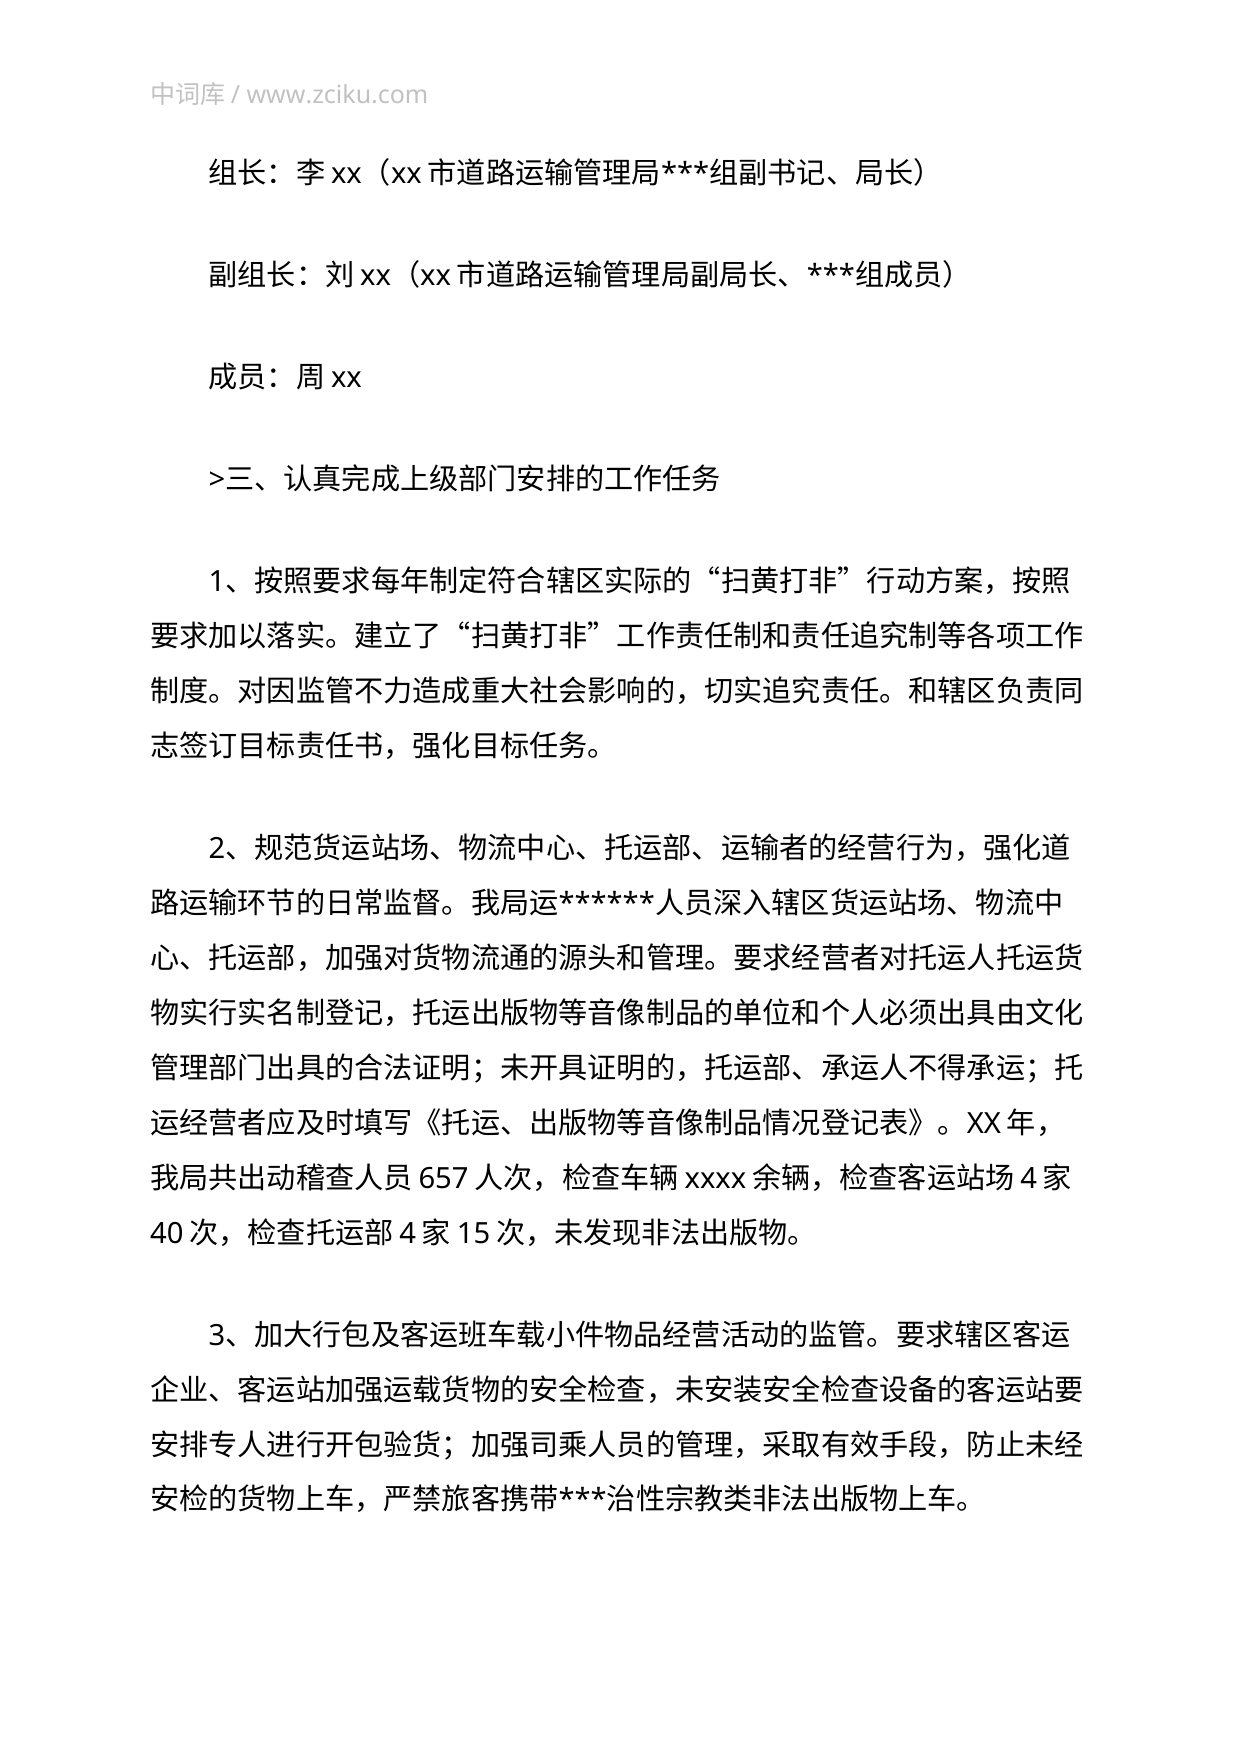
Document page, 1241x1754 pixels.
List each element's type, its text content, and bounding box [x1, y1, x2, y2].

text 副组长：刘xx（xx市道路运输管理局副局长、***组成员） [150, 252, 1090, 294]
text >三、认真完成上级部门安排的工作任务 [150, 456, 1090, 498]
text 组长：李xx（xx市道路运输管理局***组副书记、局长） [150, 150, 1090, 192]
text 1、按照要求每年制定符合辖区实际的“扫黄打非”行动方案，按照要求加以落实。建立了“扫黄打非”工作责任制和责任追究制等各项工作制度。对因监管不力造成重大社会影响的，切实追究责任。和辖区负责同志签订目标责任书，强化目标任务。 [150, 558, 1090, 765]
text 2、规范货运站场、物流中心、托运部、运输者的经营行为，强化道路运输环节的日常监督。我局运******人员深入辖区货运站场、物流中心、托运部，加强对货物流通的源头和管理。要求经营者对托运人托运货物实行实名制登记，托运出版物等音像制品的单位和个人必须出具由文化管理部门出具的合法证明；未开具证明的，托运部、承运人不得承运；托运经营者应及时填写《托运、出版物等音像制品情况登记表》。XX年，我局共出动稽查人员657人次，检查车辆xxxx余辆，检查客运站场4家40次，检查托运部4家15次，未发现非法出版物。 [150, 824, 1090, 1252]
text 3、加大行包及客运班车载小件物品经营活动的监管。要求辖区客运企业、客运站加强运载货物的安全检查，未安装安全检查设备的客运站要安排专人进行开包验货；加强司乘人员的管理，采取有效手段，防止未经安检的货物上车，严禁旅客携带***治性宗教类非法出版物上车。 [150, 1311, 1090, 1518]
text 成员：周xx [150, 354, 1090, 396]
